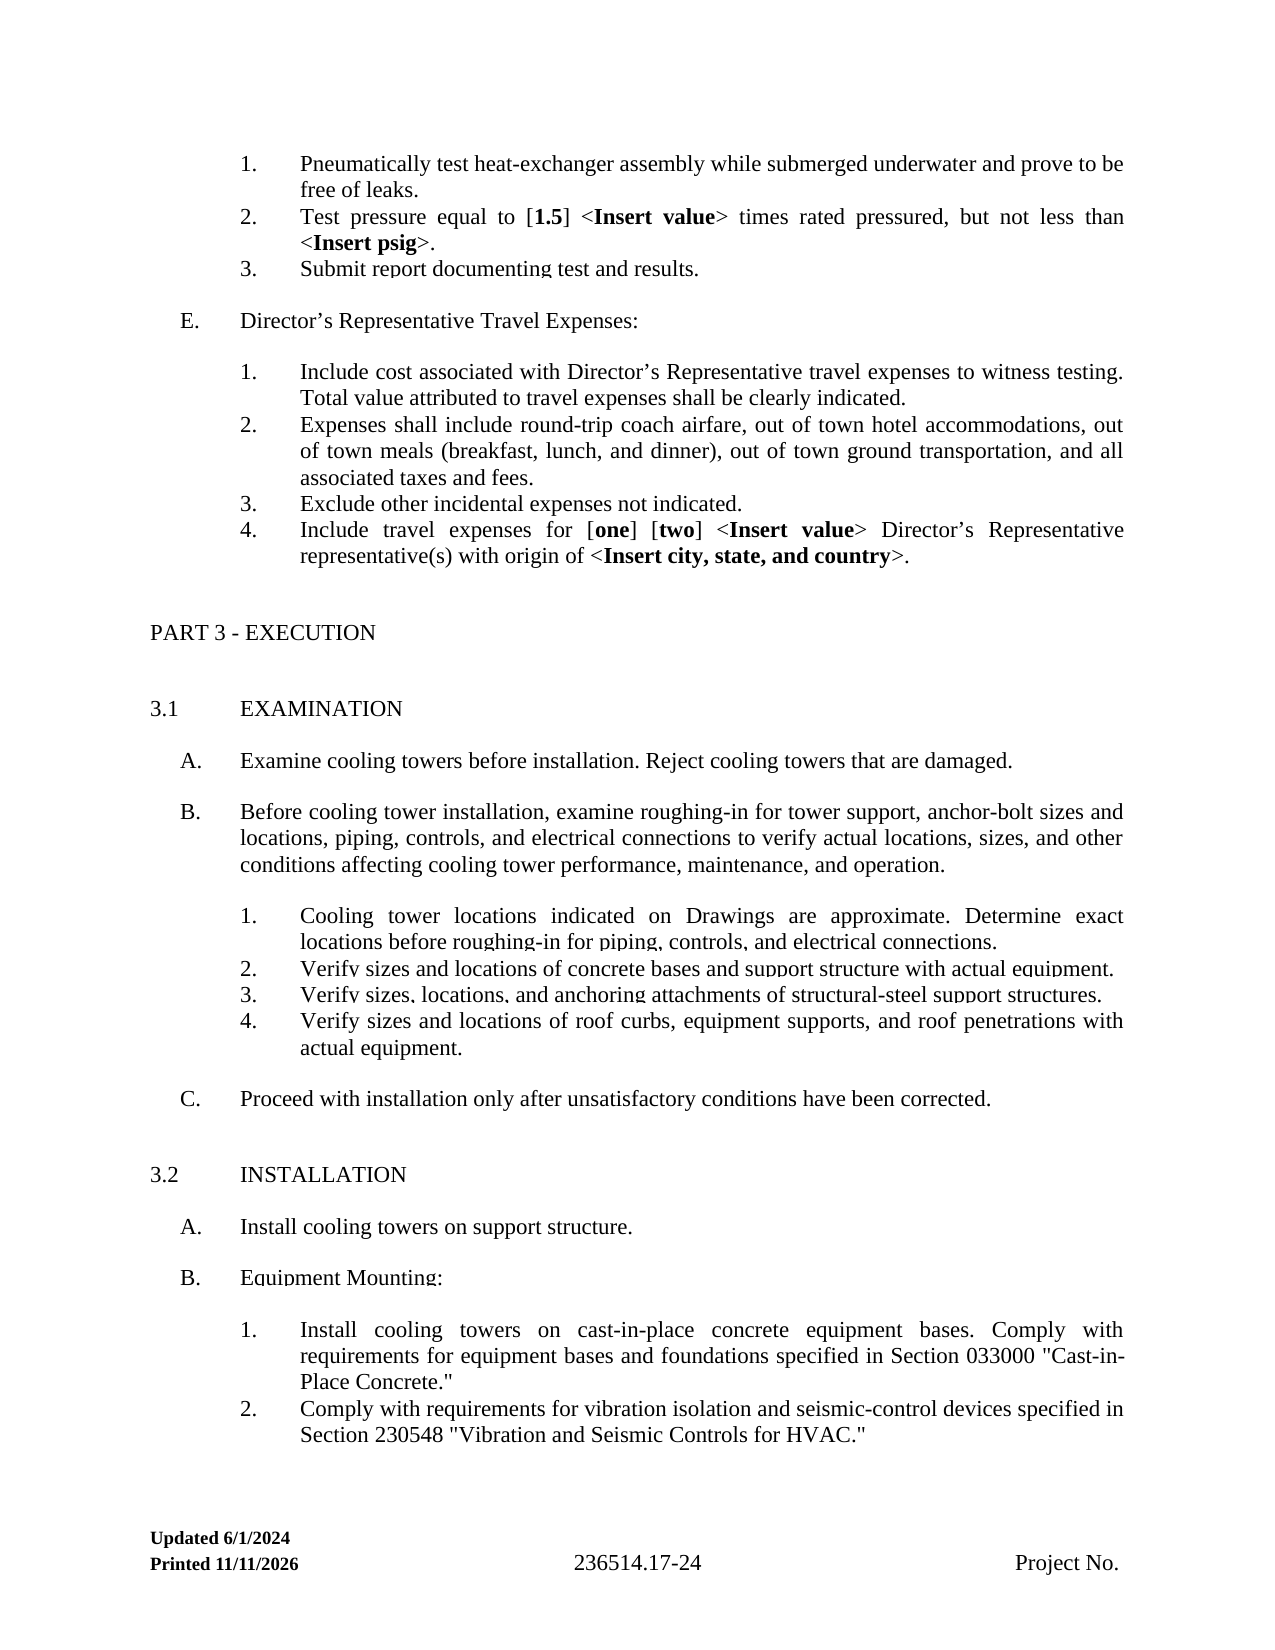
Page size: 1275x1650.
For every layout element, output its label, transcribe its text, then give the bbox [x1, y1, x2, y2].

text Proceed with installation only after unsatisfactory conditions have been corrected. [180, 1085, 1125, 1112]
text Include travel expenses for [one] [two] <Insert value> Director’s Representative representative(s) with origin of <Insert city, state, and country>. [240, 516, 1125, 569]
text Include cost associated with Director’s Representative travel expenses to witness testing. Total value attributed to travel expenses shall be clearly indicated. [240, 358, 1125, 411]
text Examine cooling towers before installation. Reject cooling towers that are damaged. [180, 747, 1125, 773]
text Equipment Mounting: [180, 1264, 1125, 1286]
text Expenses shall include round-trip coach airfare, out of town hotel accommodations, out of town meals (breakfast, lunch, and dinner), out of town ground transportation, and all associated taxes and fees. [240, 411, 1125, 490]
text Submit report documenting test and results. [240, 255, 1125, 278]
text Director’s Representative Travel Expenses: [180, 307, 1125, 333]
text Verify sizes and locations of concrete bases and support structure with actual equipment. [240, 955, 1125, 977]
text Comply with requirements for vibration isolation and seismic-control devices specified in Section 230548 "Vibration and Seismic Controls for HVAC." [240, 1395, 1125, 1447]
text Pneumatically test heat-exchanger assembly while submerged underwater and prove to be free of leaks. [240, 150, 1125, 203]
text Install cooling towers on cast-in-place concrete equipment bases. Comply with requirements for equipment bases and foundations specified in Section 033000 "Cast-in-Place Concrete." [240, 1316, 1125, 1391]
text Verify sizes, locations, and anchoring attachments of structural-steel support structures. [240, 981, 1125, 1003]
text Cooling tower locations indicated on Drawings are approximate. Determine exact locations before roughing-in for piping, controls, and electrical connections. [240, 902, 1125, 951]
text EXAMINATION [150, 695, 1125, 722]
text Exclude other incidental expenses not indicated. [240, 490, 1125, 516]
text EXECUTION [150, 619, 1125, 645]
text Test pressure equal to [1.5] <Insert value> times rated pressured, but not less than <Insert psig>. [240, 203, 1125, 255]
text Verify sizes and locations of roof curbs, equipment supports, and roof penetrations with actual equipment. [240, 1007, 1125, 1060]
text Before cooling tower installation, examine roughing-in for tower support, anchor-bolt sizes and locations, piping, controls, and electrical connections to verify actual locations, sizes, and other conditions affecting cooling tower performance, maintenance, and operation. [180, 798, 1125, 877]
text Install cooling towers on support structure. [180, 1213, 1125, 1239]
text INSTALLATION [150, 1162, 1125, 1184]
